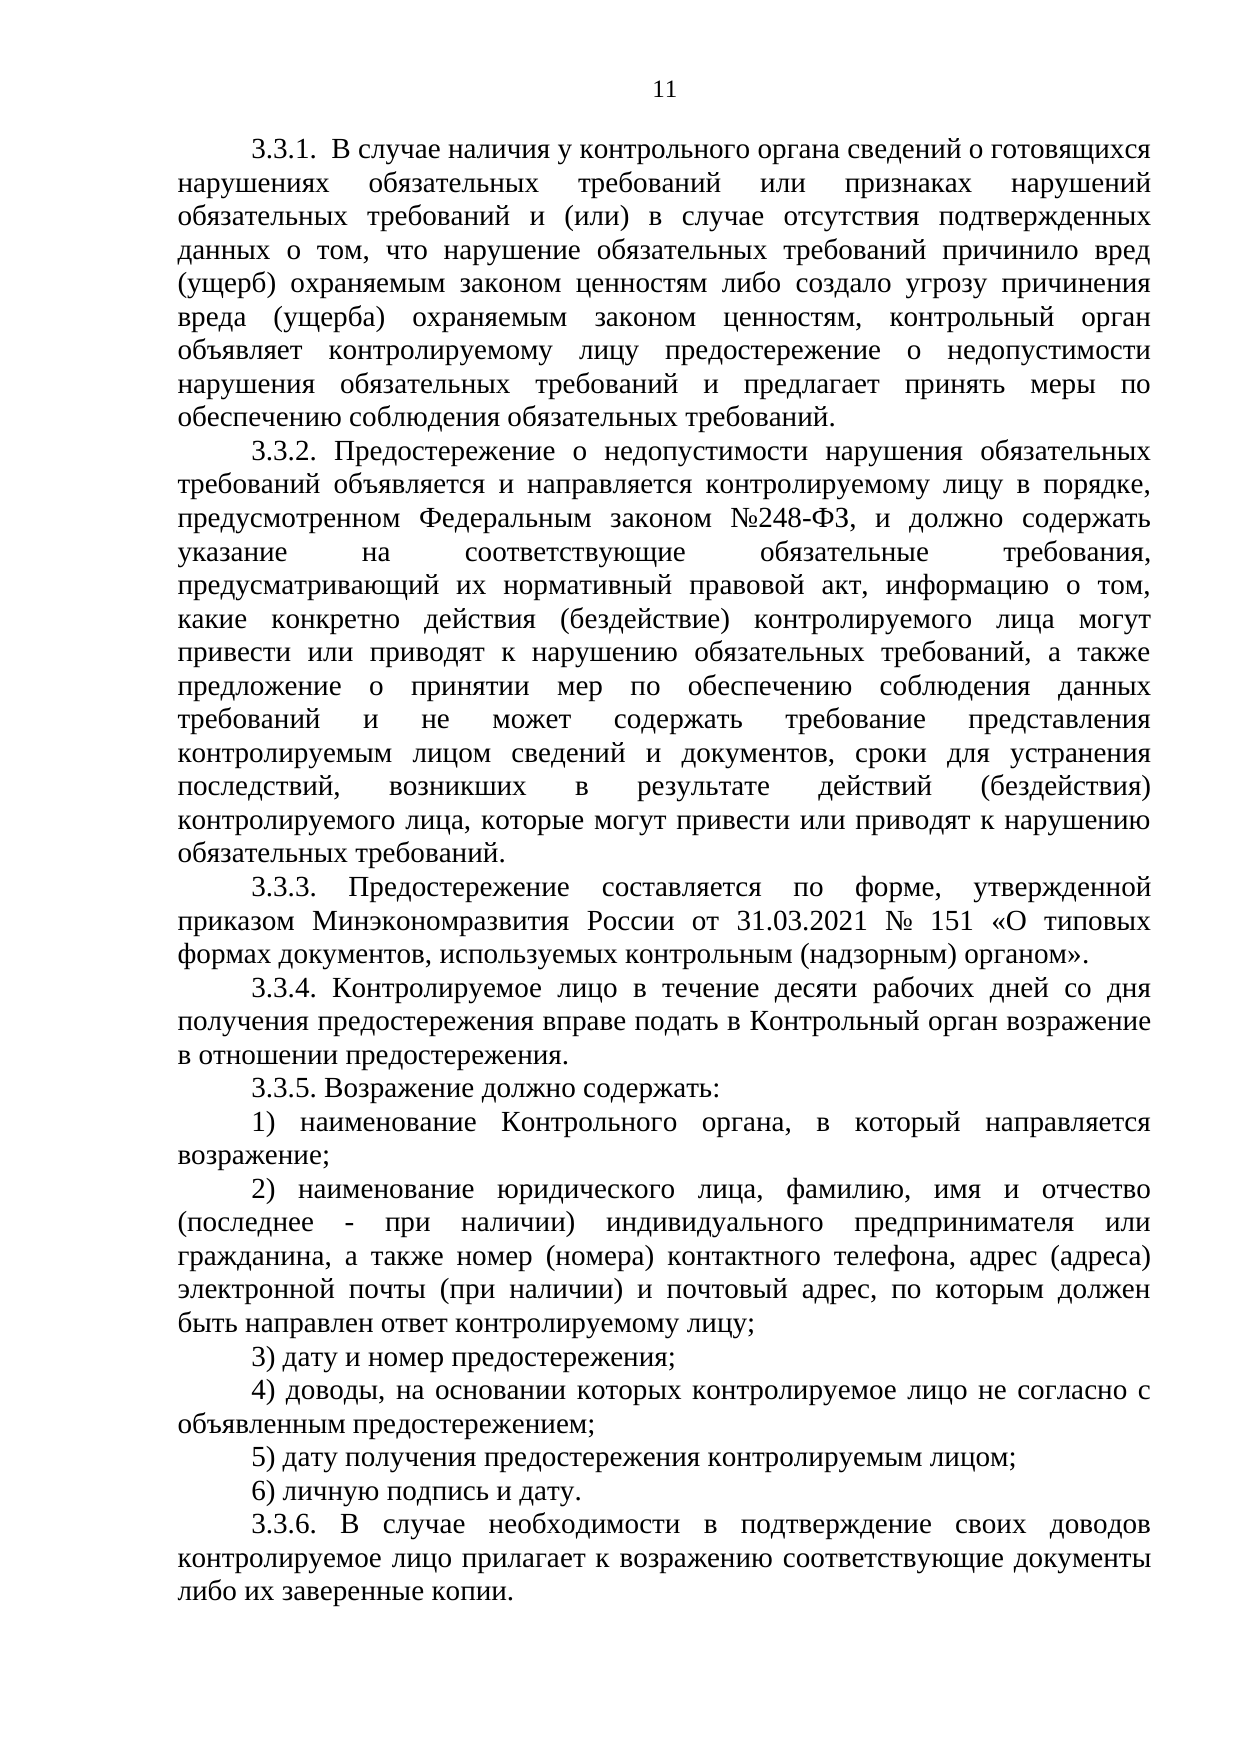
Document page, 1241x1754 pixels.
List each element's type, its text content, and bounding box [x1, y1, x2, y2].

text 3.3.4. Контролируемое лицо в течение десяти рабочих дней со дня получения предостережения вправе подать в Контрольный орган возражение в отношении предостережения. [177, 970, 1152, 1070]
text 3.3.2. Предостережение о недопустимости нарушения обязательных требований объявляется и направляется контролируемому лицу в порядке, предусмотренном Федеральным законом №248-ФЗ, и должно содержать указание на соответствующие обязательные требования, предусматривающий их нормативный правовой акт, информацию о том, какие конкретно действия (бездействие) контролируемого лица могут привести или приводят к нарушению обязательных требований, а также предложение о принятии мер по обеспечению соблюдения данных требований и не может содержать требование представления контролируемым лицом сведений и документов, сроки для устранения последствий, возникших в результате действий (бездействия) контролируемого лица, которые могут привести или приводят к нарушению обязательных требований. [177, 433, 1152, 869]
text 2) наименование юридического лица, фамилию, имя и отчество (последнее - при наличии) индивидуального предпринимателя или гражданина, а также номер (номера) контактного телефона, адрес (адреса) электронной почты (при наличии) и почтовый адрес, по которым должен быть направлен ответ контролируемому лицу; [177, 1171, 1152, 1339]
text 3.3.5. Возражение должно содержать: [177, 1070, 1152, 1104]
text 6) личную подпись и дату. [177, 1473, 1152, 1506]
text 1) наименование Контрольного органа, в который направляется возражение; [177, 1104, 1152, 1171]
text 5) дату получения предостережения контролируемым лицом; [177, 1439, 1152, 1473]
text 4) доводы, на основании которых контролируемое лицо не согласно с объявленным предостережением; [177, 1372, 1152, 1439]
text 3.3.1. В случае наличия у контрольного органа сведений о готовящихся нарушениях обязательных требований или признаках нарушений обязательных требований и (или) в случае отсутствия подтвержденных данных о том, что нарушение обязательных требований причинило вред (ущерб) охраняемым законом ценностям либо создало угрозу причинения вреда (ущерба) охраняемым законом ценностям, контрольный орган объявляет контролируемому лицу предостережение о недопустимости нарушения обязательных требований и предлагает принять меры по обеспечению соблюдения обязательных требований. [177, 131, 1152, 433]
text 3.3.6. В случае необходимости в подтверждение своих доводов контролируемое лицо прилагает к возражению соответствующие документы либо их заверенные копии. [177, 1506, 1152, 1607]
text 3) дату и номер предостережения; [177, 1339, 1152, 1372]
text 3.3.3. Предостережение составляется по форме, утвержденной приказом Минэкономразвития России от 31.03.2021 № 151 «О типовых формах документов, используемых контрольным (надзорным) органом». [177, 869, 1152, 970]
